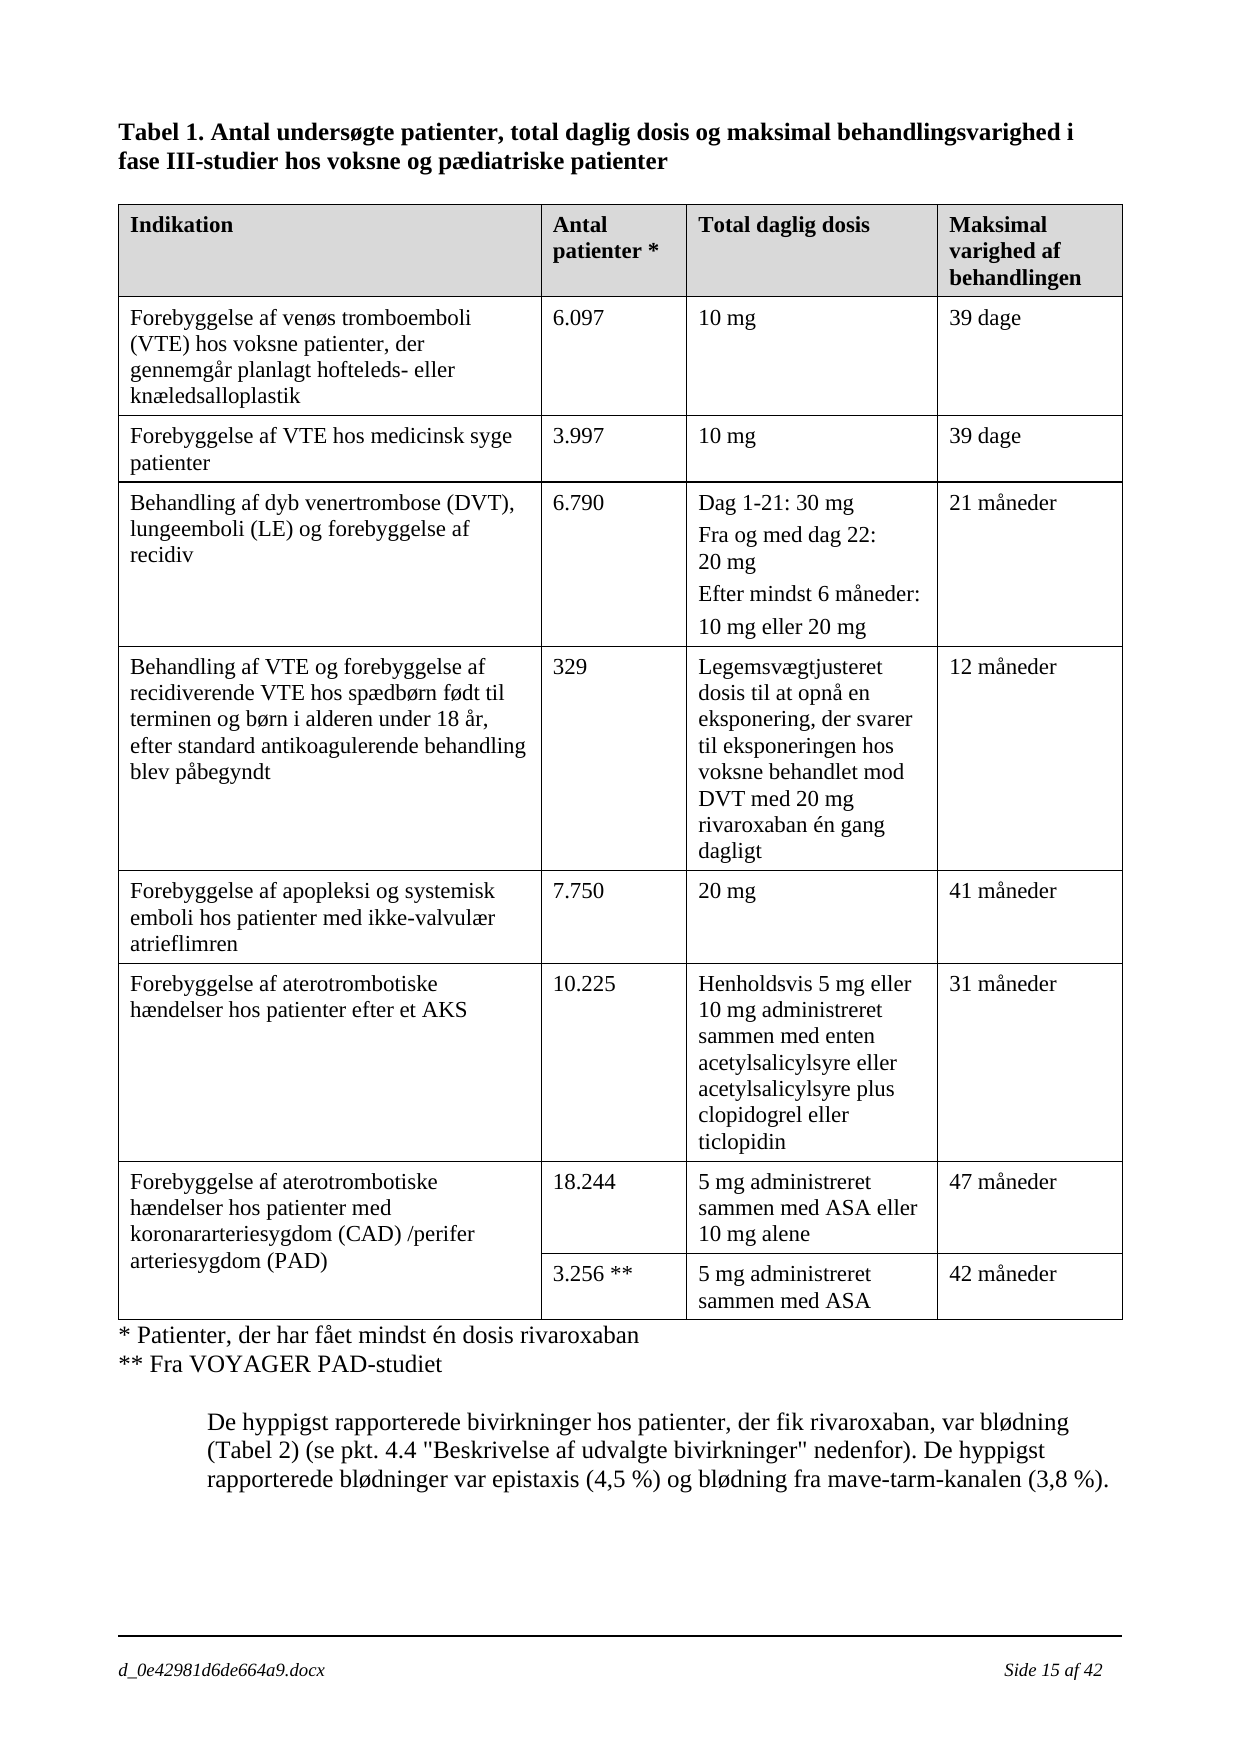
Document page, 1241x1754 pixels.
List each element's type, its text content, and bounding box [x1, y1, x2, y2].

table_cell 7.750 [542, 871, 686, 962]
table_cell Behandling af VTE og forebyggelse af recidiverende VTE hos spædbørn født til terminen og børn i alderen under 18 år, efter standard antikoagulerende behandling blev påbegyndt [119, 647, 541, 870]
text * Patienter, der har fået mindst én dosis rivaroxaban [118, 1320, 1122, 1349]
text ** Fra VOYAGER PAD-studiet [118, 1349, 1122, 1378]
table_cell Henholdsvis 5 mg eller 10 mg administreret sammen med enten acetylsalicylsyre eller acetylsalicylsyre plus clopidogrel eller ticlopidin [687, 964, 937, 1161]
table_cell Dag 1-21: 30 mg Fra og med dag 22: 20 mg Efter mindst 6 måneder: 10 mg eller 20 mg [687, 483, 937, 646]
table_cell Behandling af dyb venertrombose (DVT), lungeemboli (LE) og forebyggelse af recidiv [119, 483, 541, 646]
table_cell 329 [542, 647, 686, 870]
table_cell 6.097 [542, 297, 686, 415]
table_cell 18.244 [542, 1162, 686, 1253]
table_cell 21 måneder [938, 483, 1122, 646]
table_cell 39 dage [938, 297, 1122, 415]
table_cell Forebyggelse af VTE hos medicinsk syge patienter [119, 416, 541, 481]
table_header Maksimal varighed af behandlingen [938, 205, 1122, 296]
table_cell Forebyggelse af venøs tromboemboli (VTE) hos voksne patienter, der gennemgår planlagt hofteleds- eller knæledsalloplastik [119, 297, 541, 415]
table_cell 39 dage [938, 416, 1122, 481]
table_cell 3.997 [542, 416, 686, 481]
table_cell 12 måneder [938, 647, 1122, 870]
table_cell Forebyggelse af aterotrombotiske hændelser hos patienter efter et AKS [119, 964, 541, 1161]
table_cell 47 måneder [938, 1162, 1122, 1253]
text De hyppigst rapporterede bivirkninger hos patienter, der fik rivaroxaban, var blødning (Tabel 2) (se pkt. 4.4 "Beskrivelse af udvalgte bivirkninger" nedenfor). De hyppigst rapporterede blødninger var epistaxis (4,5 %) og blødning fra mave-tarm-kanalen (3,8 %). [207, 1407, 1122, 1493]
table_cell 10 mg [687, 416, 937, 481]
table_cell 42 måneder [938, 1254, 1122, 1319]
table_header Indikation [119, 205, 541, 296]
table_cell 6.790 [542, 483, 686, 646]
table_cell Forebyggelse af aterotrombotiske hændelser hos patienter med koronararteriesygdom (CAD) /perifer arteriesygdom (PAD) [119, 1162, 541, 1319]
table_header Total daglig dosis [687, 205, 937, 296]
table_header Antal patienter * [542, 205, 686, 296]
table_cell 10 mg [687, 297, 937, 415]
table_cell 5 mg administreret sammen med ASA [687, 1254, 937, 1319]
table_cell Forebyggelse af apopleksi og systemisk emboli hos patienter med ikke-valvulær atrieflimren [119, 871, 541, 962]
table_cell Legemsvægtjusteret dosis til at opnå en eksponering, der svarer til eksponeringen hos voksne behandlet mod DVT med 20 mg rivaroxaban én gang dagligt [687, 647, 937, 870]
table_cell 41 måneder [938, 871, 1122, 962]
table_cell 31 måneder [938, 964, 1122, 1161]
table_cell 5 mg administreret sammen med ASA eller 10 mg alene [687, 1162, 937, 1253]
table_cell 3.256 ** [542, 1254, 686, 1319]
table_cell 20 mg [687, 871, 937, 962]
text Tabel 1. Antal undersøgte patienter, total daglig dosis og maksimal behandlingsvarighed i fase III-studier hos voksne og pædiatriske patienter [118, 117, 1122, 175]
table_cell 10.225 [542, 964, 686, 1161]
